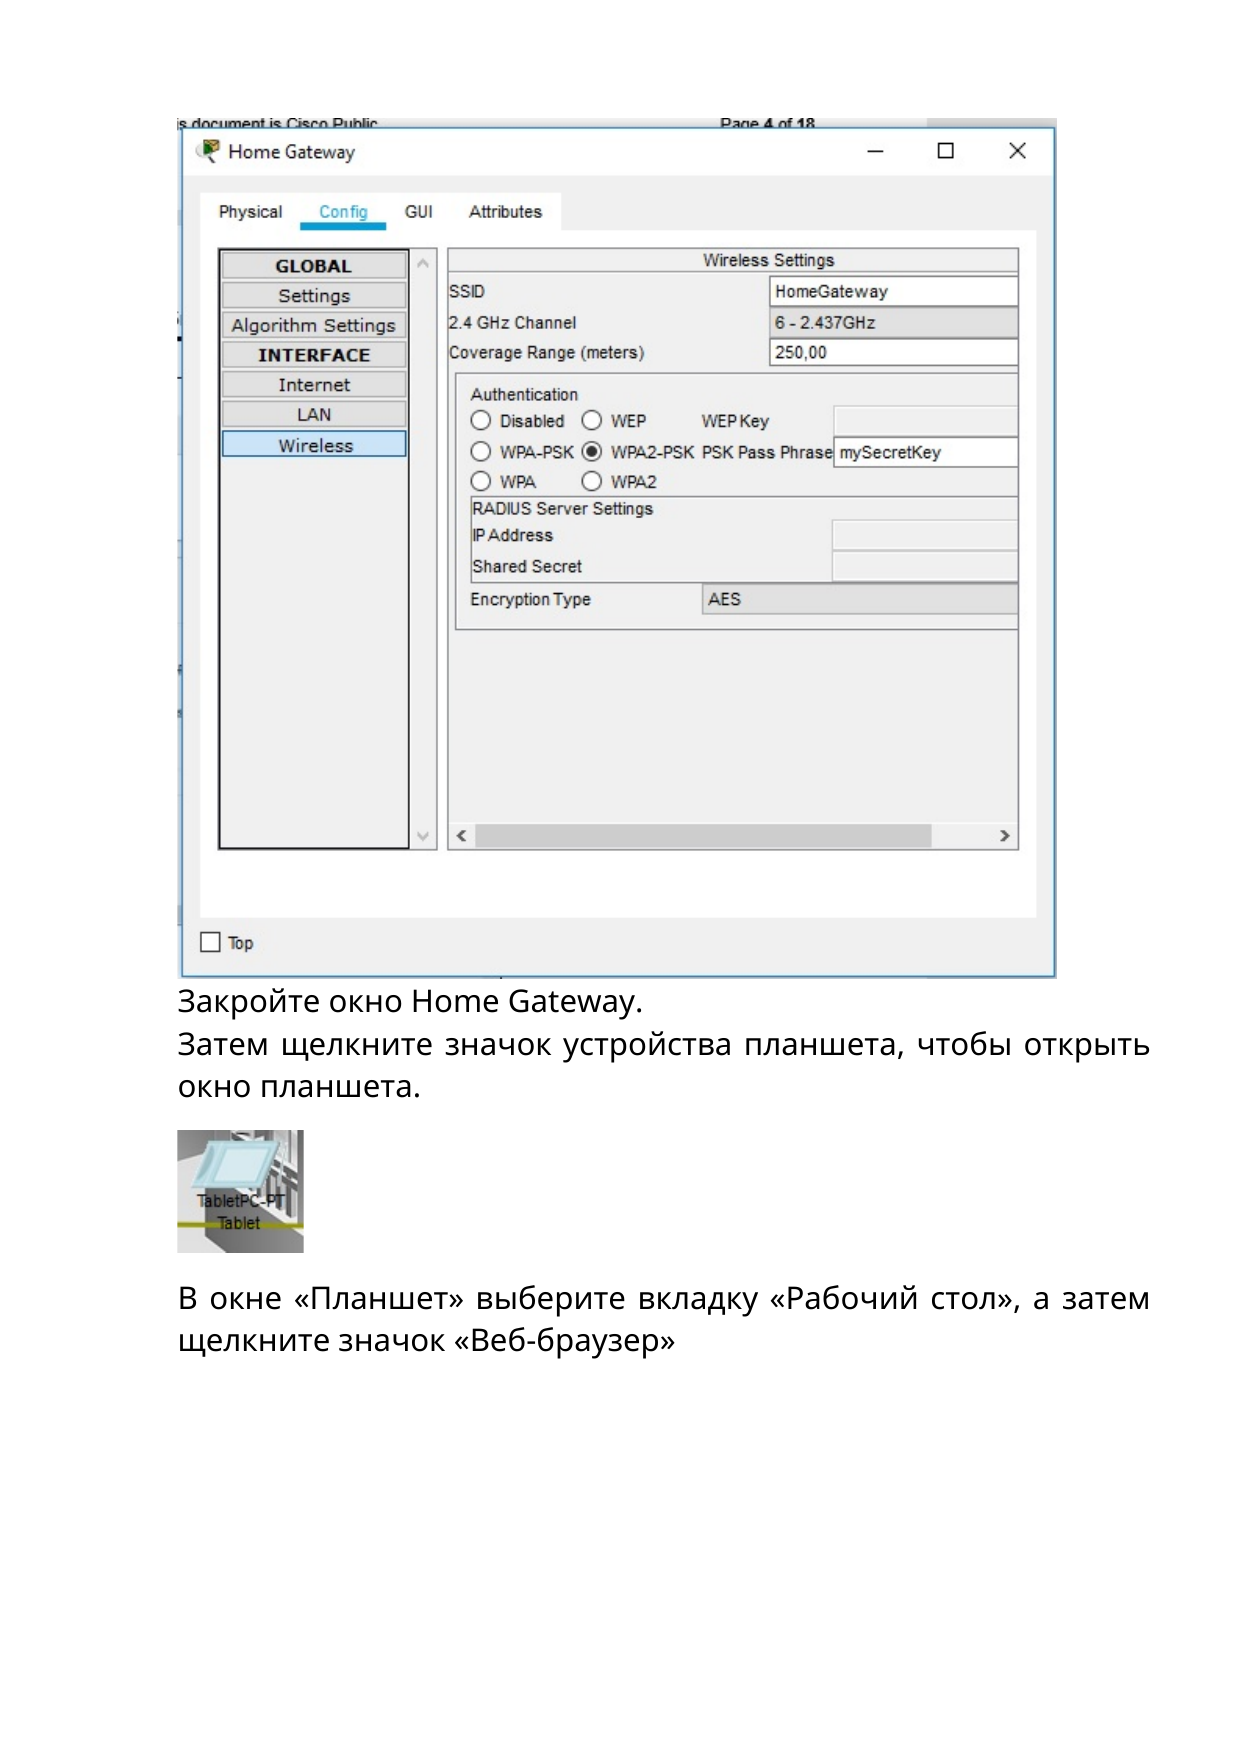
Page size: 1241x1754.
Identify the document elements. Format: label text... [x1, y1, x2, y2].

picture [177, 118, 1057, 979]
picture [177, 1130, 304, 1253]
text В окне «Планшет» выберите вкладку «Рабочий стол», а затем щелкните значок «Веб-браузер» [177, 1276, 1152, 1361]
text Затем щелкните значок устройства планшета, чтобы открыть окно планшета. [177, 1022, 1152, 1107]
